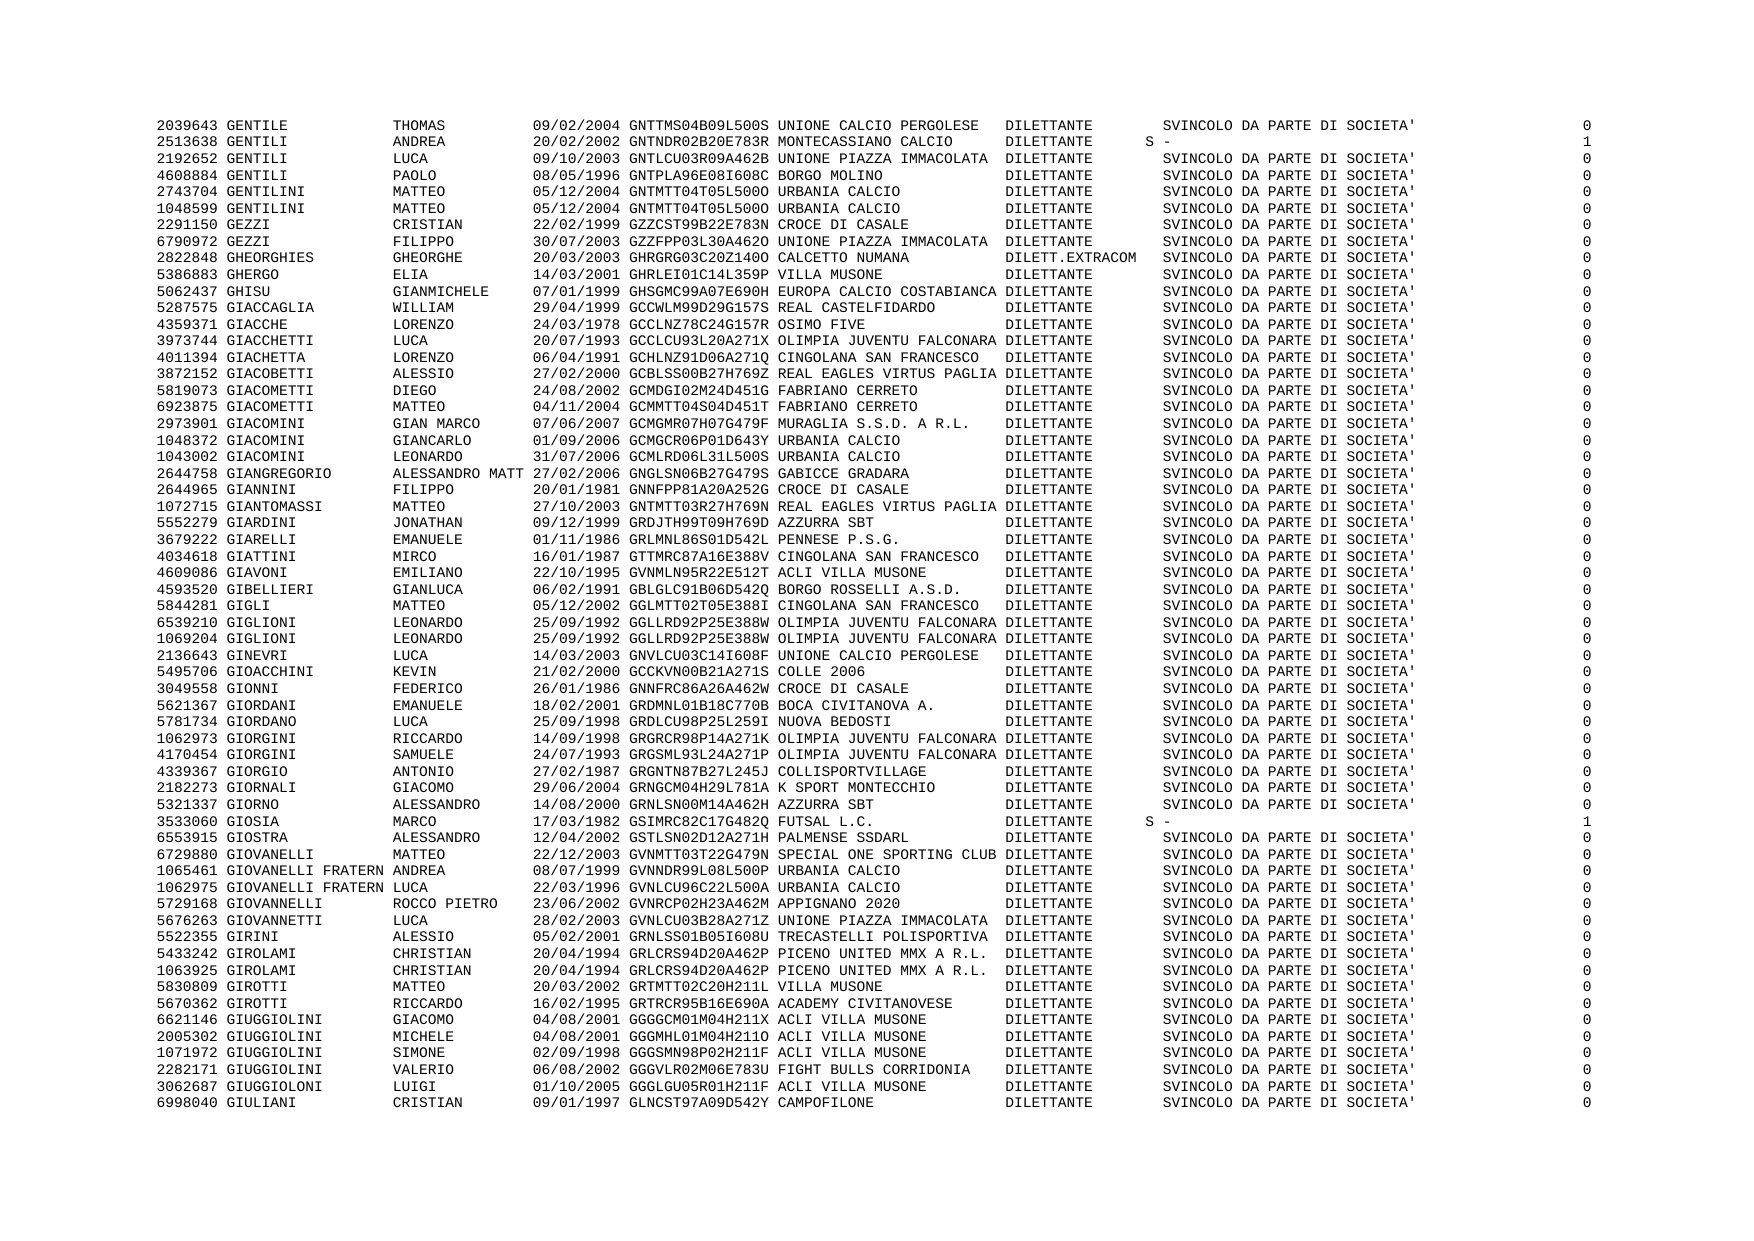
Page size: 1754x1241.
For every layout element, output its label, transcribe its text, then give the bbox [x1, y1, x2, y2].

text 5830809 GIROTTI MATTEO 20/03/2002 GRTMTT02C20H211L VILLA MUSONE DILETTANTE SVINCOLO DA PARTE DI SOCIETA' 0 [148, 979, 1636, 996]
text 1043002 GIACOMINI LEONARDO 31/07/2006 GCMLRD06L31L500S URBANIA CALCIO DILETTANTE SVINCOLO DA PARTE DI SOCIETA' 0 [148, 449, 1636, 466]
text 2822848 GHEORGHIES GHEORGHE 20/03/2003 GHRGRG03C20Z140O CALCETTO NUMANA DILETT.EXTRACOM SVINCOLO DA PARTE DI SOCIETA' 0 [148, 251, 1636, 267]
text 5062437 GHISU GIANMICHELE 07/01/1999 GHSGMC99A07E690H EUROPA CALCIO COSTABIANCA DILETTANTE SVINCOLO DA PARTE DI SOCIETA' 0 [148, 284, 1636, 300]
text 4593520 GIBELLIERI GIANLUCA 06/02/1991 GBLGLC91B06D542Q BORGO ROSSELLI A.S.D. DILETTANTE SVINCOLO DA PARTE DI SOCIETA' 0 [148, 582, 1636, 598]
text 2513638 GENTILI ANDREA 20/02/2002 GNTNDR02B20E783R MONTECASSIANO CALCIO DILETTANTE S - 1 [148, 135, 1636, 151]
text 2039643 GENTILE THOMAS 09/02/2004 GNTTMS04B09L500S UNIONE CALCIO PERGOLESE DILETTANTE SVINCOLO DA PARTE DI SOCIETA' 0 [148, 118, 1636, 135]
text 1048599 GENTILINI MATTEO 05/12/2004 GNTMTT04T05L500O URBANIA CALCIO DILETTANTE SVINCOLO DA PARTE DI SOCIETA' 0 [148, 201, 1636, 217]
text 2644965 GIANNINI FILIPPO 20/01/1981 GNNFPP81A20A252G CROCE DI CASALE DILETTANTE SVINCOLO DA PARTE DI SOCIETA' 0 [148, 482, 1636, 499]
text 3679222 GIARELLI EMANUELE 01/11/1986 GRLMNL86S01D542L PENNESE P.S.G. DILETTANTE SVINCOLO DA PARTE DI SOCIETA' 0 [148, 532, 1636, 549]
text 1065461 GIOVANELLI FRATERN ANDREA 08/07/1999 GVNNDR99L08L500P URBANIA CALCIO DILETTANTE SVINCOLO DA PARTE DI SOCIETA' 0 [148, 863, 1636, 880]
text 5844281 GIGLI MATTEO 05/12/2002 GGLMTT02T05E388I CINGOLANA SAN FRANCESCO DILETTANTE SVINCOLO DA PARTE DI SOCIETA' 0 [148, 598, 1636, 615]
text 1063925 GIROLAMI CHRISTIAN 20/04/1994 GRLCRS94D20A462P PICENO UNITED MMX A R.L. DILETTANTE SVINCOLO DA PARTE DI SOCIETA' 0 [148, 963, 1636, 979]
text 3049558 GIONNI FEDERICO 26/01/1986 GNNFRC86A26A462W CROCE DI CASALE DILETTANTE SVINCOLO DA PARTE DI SOCIETA' 0 [148, 681, 1636, 698]
text 5433242 GIROLAMI CHRISTIAN 20/04/1994 GRLCRS94D20A462P PICENO UNITED MMX A R.L. DILETTANTE SVINCOLO DA PARTE DI SOCIETA' 0 [148, 946, 1636, 963]
text 2136643 GINEVRI LUCA 14/03/2003 GNVLCU03C14I608F UNIONE CALCIO PERGOLESE DILETTANTE SVINCOLO DA PARTE DI SOCIETA' 0 [148, 648, 1636, 665]
text 2973901 GIACOMINI GIAN MARCO 07/06/2007 GCMGMR07H07G479F MURAGLIA S.S.D. A R.L. DILETTANTE SVINCOLO DA PARTE DI SOCIETA' 0 [148, 416, 1636, 433]
text 2005302 GIUGGIOLINI MICHELE 04/08/2001 GGGMHL01M04H211O ACLI VILLA MUSONE DILETTANTE SVINCOLO DA PARTE DI SOCIETA' 0 [148, 1029, 1636, 1046]
text 5621367 GIORDANI EMANUELE 18/02/2001 GRDMNL01B18C770B BOCA CIVITANOVA A. DILETTANTE SVINCOLO DA PARTE DI SOCIETA' 0 [148, 698, 1636, 714]
text 6998040 GIULIANI CRISTIAN 09/01/1997 GLNCST97A09D542Y CAMPOFILONE DILETTANTE SVINCOLO DA PARTE DI SOCIETA' 0 [148, 1095, 1636, 1112]
text 1062975 GIOVANELLI FRATERN LUCA 22/03/1996 GVNLCU96C22L500A URBANIA CALCIO DILETTANTE SVINCOLO DA PARTE DI SOCIETA' 0 [148, 880, 1636, 897]
text 5495706 GIOACCHINI KEVIN 21/02/2000 GCCKVN00B21A271S COLLE 2006 DILETTANTE SVINCOLO DA PARTE DI SOCIETA' 0 [148, 665, 1636, 681]
text 5386883 GHERGO ELIA 14/03/2001 GHRLEI01C14L359P VILLA MUSONE DILETTANTE SVINCOLO DA PARTE DI SOCIETA' 0 [148, 267, 1636, 284]
text 1062973 GIORGINI RICCARDO 14/09/1998 GRGRCR98P14A271K OLIMPIA JUVENTU FALCONARA DILETTANTE SVINCOLO DA PARTE DI SOCIETA' 0 [148, 731, 1636, 747]
text 3533060 GIOSIA MARCO 17/03/1982 GSIMRC82C17G482Q FUTSAL L.C. DILETTANTE S - 1 [148, 814, 1636, 830]
text 5781734 GIORDANO LUCA 25/09/1998 GRDLCU98P25L259I NUOVA BEDOSTI DILETTANTE SVINCOLO DA PARTE DI SOCIETA' 0 [148, 714, 1636, 731]
text 5287575 GIACCAGLIA WILLIAM 29/04/1999 GCCWLM99D29G157S REAL CASTELFIDARDO DILETTANTE SVINCOLO DA PARTE DI SOCIETA' 0 [148, 300, 1636, 317]
text 2644758 GIANGREGORIO ALESSANDRO MATT 27/02/2006 GNGLSN06B27G479S GABICCE GRADARA DILETTANTE SVINCOLO DA PARTE DI SOCIETA' 0 [148, 466, 1636, 482]
text 5819073 GIACOMETTI DIEGO 24/08/2002 GCMDGI02M24D451G FABRIANO CERRETO DILETTANTE SVINCOLO DA PARTE DI SOCIETA' 0 [148, 383, 1636, 400]
text 2182273 GIORNALI GIACOMO 29/06/2004 GRNGCM04H29L781A K SPORT MONTECCHIO DILETTANTE SVINCOLO DA PARTE DI SOCIETA' 0 [148, 781, 1636, 797]
text 5522355 GIRINI ALESSIO 05/02/2001 GRNLSS01B05I608U TRECASTELLI POLISPORTIVA DILETTANTE SVINCOLO DA PARTE DI SOCIETA' 0 [148, 930, 1636, 946]
text 3062687 GIUGGIOLONI LUIGI 01/10/2005 GGGLGU05R01H211F ACLI VILLA MUSONE DILETTANTE SVINCOLO DA PARTE DI SOCIETA' 0 [148, 1079, 1636, 1095]
text 5321337 GIORNO ALESSANDRO 14/08/2000 GRNLSN00M14A462H AZZURRA SBT DILETTANTE SVINCOLO DA PARTE DI SOCIETA' 0 [148, 797, 1636, 814]
text 2291150 GEZZI CRISTIAN 22/02/1999 GZZCST99B22E783N CROCE DI CASALE DILETTANTE SVINCOLO DA PARTE DI SOCIETA' 0 [148, 217, 1636, 234]
text 6729880 GIOVANELLI MATTEO 22/12/2003 GVNMTT03T22G479N SPECIAL ONE SPORTING CLUB DILETTANTE SVINCOLO DA PARTE DI SOCIETA' 0 [148, 847, 1636, 863]
text 6553915 GIOSTRA ALESSANDRO 12/04/2002 GSTLSN02D12A271H PALMENSE SSDARL DILETTANTE SVINCOLO DA PARTE DI SOCIETA' 0 [148, 830, 1636, 847]
text 4359371 GIACCHE LORENZO 24/03/1978 GCCLNZ78C24G157R OSIMO FIVE DILETTANTE SVINCOLO DA PARTE DI SOCIETA' 0 [148, 317, 1636, 333]
text 4609086 GIAVONI EMILIANO 22/10/1995 GVNMLN95R22E512T ACLI VILLA MUSONE DILETTANTE SVINCOLO DA PARTE DI SOCIETA' 0 [148, 565, 1636, 582]
text 5676263 GIOVANNETTI LUCA 28/02/2003 GVNLCU03B28A271Z UNIONE PIAZZA IMMACOLATA DILETTANTE SVINCOLO DA PARTE DI SOCIETA' 0 [148, 913, 1636, 930]
text 1048372 GIACOMINI GIANCARLO 01/09/2006 GCMGCR06P01D643Y URBANIA CALCIO DILETTANTE SVINCOLO DA PARTE DI SOCIETA' 0 [148, 433, 1636, 449]
text 5670362 GIROTTI RICCARDO 16/02/1995 GRTRCR95B16E690A ACADEMY CIVITANOVESE DILETTANTE SVINCOLO DA PARTE DI SOCIETA' 0 [148, 996, 1636, 1012]
text 4170454 GIORGINI SAMUELE 24/07/1993 GRGSML93L24A271P OLIMPIA JUVENTU FALCONARA DILETTANTE SVINCOLO DA PARTE DI SOCIETA' 0 [148, 747, 1636, 764]
text 2192652 GENTILI LUCA 09/10/2003 GNTLCU03R09A462B UNIONE PIAZZA IMMACOLATA DILETTANTE SVINCOLO DA PARTE DI SOCIETA' 0 [148, 151, 1636, 168]
text 4608884 GENTILI PAOLO 08/05/1996 GNTPLA96E08I608C BORGO MOLINO DILETTANTE SVINCOLO DA PARTE DI SOCIETA' 0 [148, 168, 1636, 184]
text 6790972 GEZZI FILIPPO 30/07/2003 GZZFPP03L30A462O UNIONE PIAZZA IMMACOLATA DILETTANTE SVINCOLO DA PARTE DI SOCIETA' 0 [148, 234, 1636, 251]
text 4011394 GIACHETTA LORENZO 06/04/1991 GCHLNZ91D06A271Q CINGOLANA SAN FRANCESCO DILETTANTE SVINCOLO DA PARTE DI SOCIETA' 0 [148, 350, 1636, 367]
text 4339367 GIORGIO ANTONIO 27/02/1987 GRGNTN87B27L245J COLLISPORTVILLAGE DILETTANTE SVINCOLO DA PARTE DI SOCIETA' 0 [148, 764, 1636, 781]
text 3973744 GIACCHETTI LUCA 20/07/1993 GCCLCU93L20A271X OLIMPIA JUVENTU FALCONARA DILETTANTE SVINCOLO DA PARTE DI SOCIETA' 0 [148, 333, 1636, 350]
text 6621146 GIUGGIOLINI GIACOMO 04/08/2001 GGGGCM01M04H211X ACLI VILLA MUSONE DILETTANTE SVINCOLO DA PARTE DI SOCIETA' 0 [148, 1012, 1636, 1029]
text 5729168 GIOVANNELLI ROCCO PIETRO 23/06/2002 GVNRCP02H23A462M APPIGNANO 2020 DILETTANTE SVINCOLO DA PARTE DI SOCIETA' 0 [148, 897, 1636, 913]
text 6539210 GIGLIONI LEONARDO 25/09/1992 GGLLRD92P25E388W OLIMPIA JUVENTU FALCONARA DILETTANTE SVINCOLO DA PARTE DI SOCIETA' 0 [148, 615, 1636, 632]
text 5552279 GIARDINI JONATHAN 09/12/1999 GRDJTH99T09H769D AZZURRA SBT DILETTANTE SVINCOLO DA PARTE DI SOCIETA' 0 [148, 516, 1636, 532]
text 3872152 GIACOBETTI ALESSIO 27/02/2000 GCBLSS00B27H769Z REAL EAGLES VIRTUS PAGLIA DILETTANTE SVINCOLO DA PARTE DI SOCIETA' 0 [148, 367, 1636, 383]
text 4034618 GIATTINI MIRCO 16/01/1987 GTTMRC87A16E388V CINGOLANA SAN FRANCESCO DILETTANTE SVINCOLO DA PARTE DI SOCIETA' 0 [148, 549, 1636, 565]
text 6923875 GIACOMETTI MATTEO 04/11/2004 GCMMTT04S04D451T FABRIANO CERRETO DILETTANTE SVINCOLO DA PARTE DI SOCIETA' 0 [148, 400, 1636, 416]
text 2282171 GIUGGIOLINI VALERIO 06/08/2002 GGGVLR02M06E783U FIGHT BULLS CORRIDONIA DILETTANTE SVINCOLO DA PARTE DI SOCIETA' 0 [148, 1062, 1636, 1079]
text 1071972 GIUGGIOLINI SIMONE 02/09/1998 GGGSMN98P02H211F ACLI VILLA MUSONE DILETTANTE SVINCOLO DA PARTE DI SOCIETA' 0 [148, 1046, 1636, 1062]
text 2743704 GENTILINI MATTEO 05/12/2004 GNTMTT04T05L500O URBANIA CALCIO DILETTANTE SVINCOLO DA PARTE DI SOCIETA' 0 [148, 184, 1636, 201]
text 1069204 GIGLIONI LEONARDO 25/09/1992 GGLLRD92P25E388W OLIMPIA JUVENTU FALCONARA DILETTANTE SVINCOLO DA PARTE DI SOCIETA' 0 [148, 632, 1636, 648]
text 1072715 GIANTOMASSI MATTEO 27/10/2003 GNTMTT03R27H769N REAL EAGLES VIRTUS PAGLIA DILETTANTE SVINCOLO DA PARTE DI SOCIETA' 0 [148, 499, 1636, 516]
